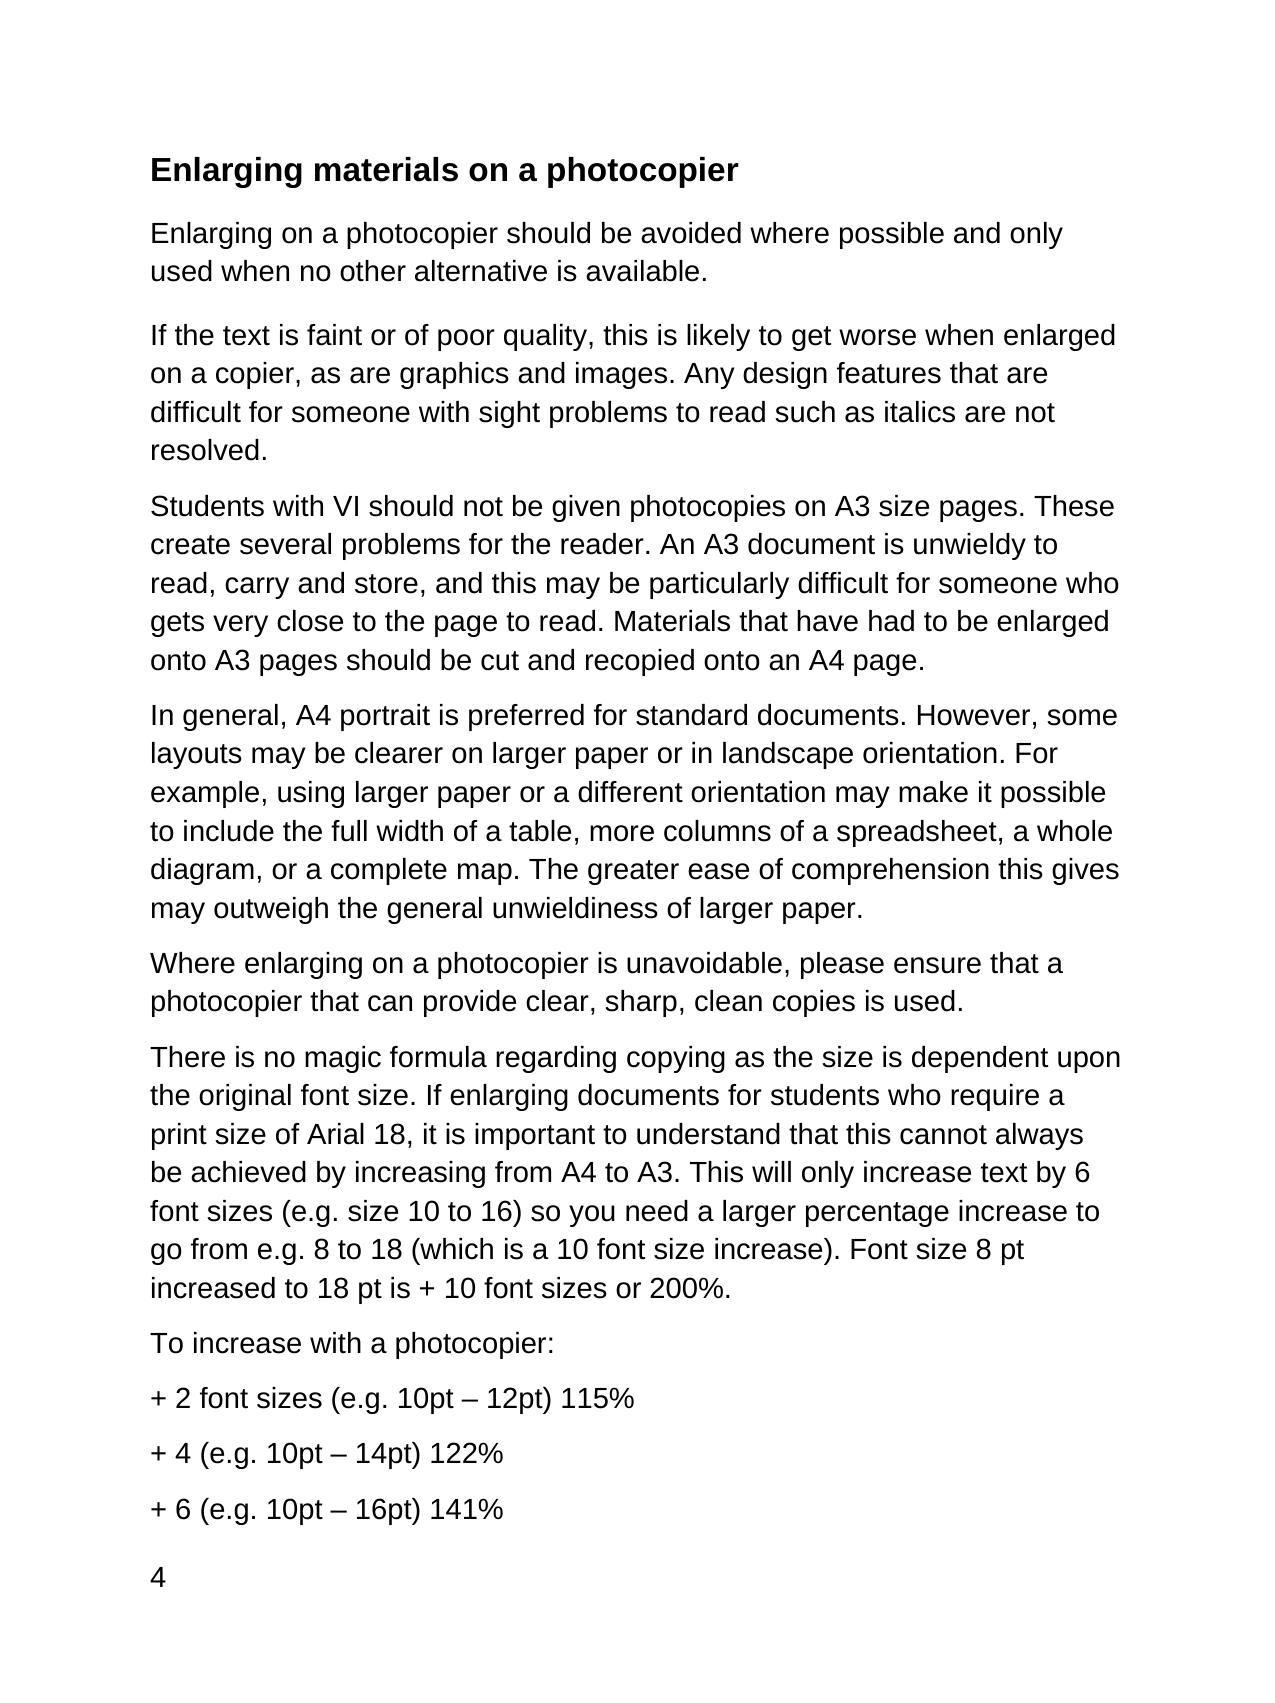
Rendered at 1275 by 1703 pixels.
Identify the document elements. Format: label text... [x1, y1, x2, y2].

text + 4 (e.g. 10pt – 14pt) 122% [150, 1437, 1125, 1470]
text + 6 (e.g. 10pt – 16pt) 141% [150, 1492, 1125, 1525]
text Students with VI should not be given photocopies on A3 size pages. These create several problems for the reader. An A3 document is unwieldy to read, carry and store, and this may be particularly difficult for someone who gets very close to the page to read. Materials that have had to be enlarged onto A3 pages should be cut and recopied onto an A4 page. [150, 489, 1125, 676]
subtitle Enlarging materials on a photocopier [150, 150, 1125, 188]
text Enlarging on a photocopier should be avoided where possible and only used when no other alternative is available. [150, 216, 1125, 288]
text Where enlarging on a photocopier is unavoidable, please ensure that a photocopier that can provide clear, sharp, clean copies is used. [150, 946, 1125, 1018]
text To increase with a photocopier: [150, 1326, 1125, 1360]
text In general, A4 portrait is preferred for standard documents. However, some layouts may be clearer on larger paper or in landscape orientation. For example, using larger paper or a different orientation may make it possible to include the full width of a table, more columns of a spreadsheet, a whole diagram, or a complete map. The greater ease of comprehension this gives may outweigh the general unwieldiness of larger paper. [150, 698, 1125, 924]
text There is no magic formula regarding copying as the size is dependent upon the original font size. If enlarging documents for students who require a print size of Arial 18, it is important to understand that this cannot always be achieved by increasing from A4 to A3. This will only increase text by 6 font sizes (e.g. size 10 to 16) so you need a larger percentage increase to go from e.g. 8 to 18 (which is a 10 font size increase). Font size 8 pt increased to 18 pt is + 10 font sizes or 200%. [150, 1040, 1125, 1304]
text If the text is faint or of poor quality, this is likely to get worse when enlarged on a copier, as are graphics and images. Any design features that are difficult for someone with sight problems to read such as italics are not resolved. [150, 318, 1125, 467]
text + 2 font sizes (e.g. 10pt – 12pt) 115% [150, 1381, 1125, 1415]
